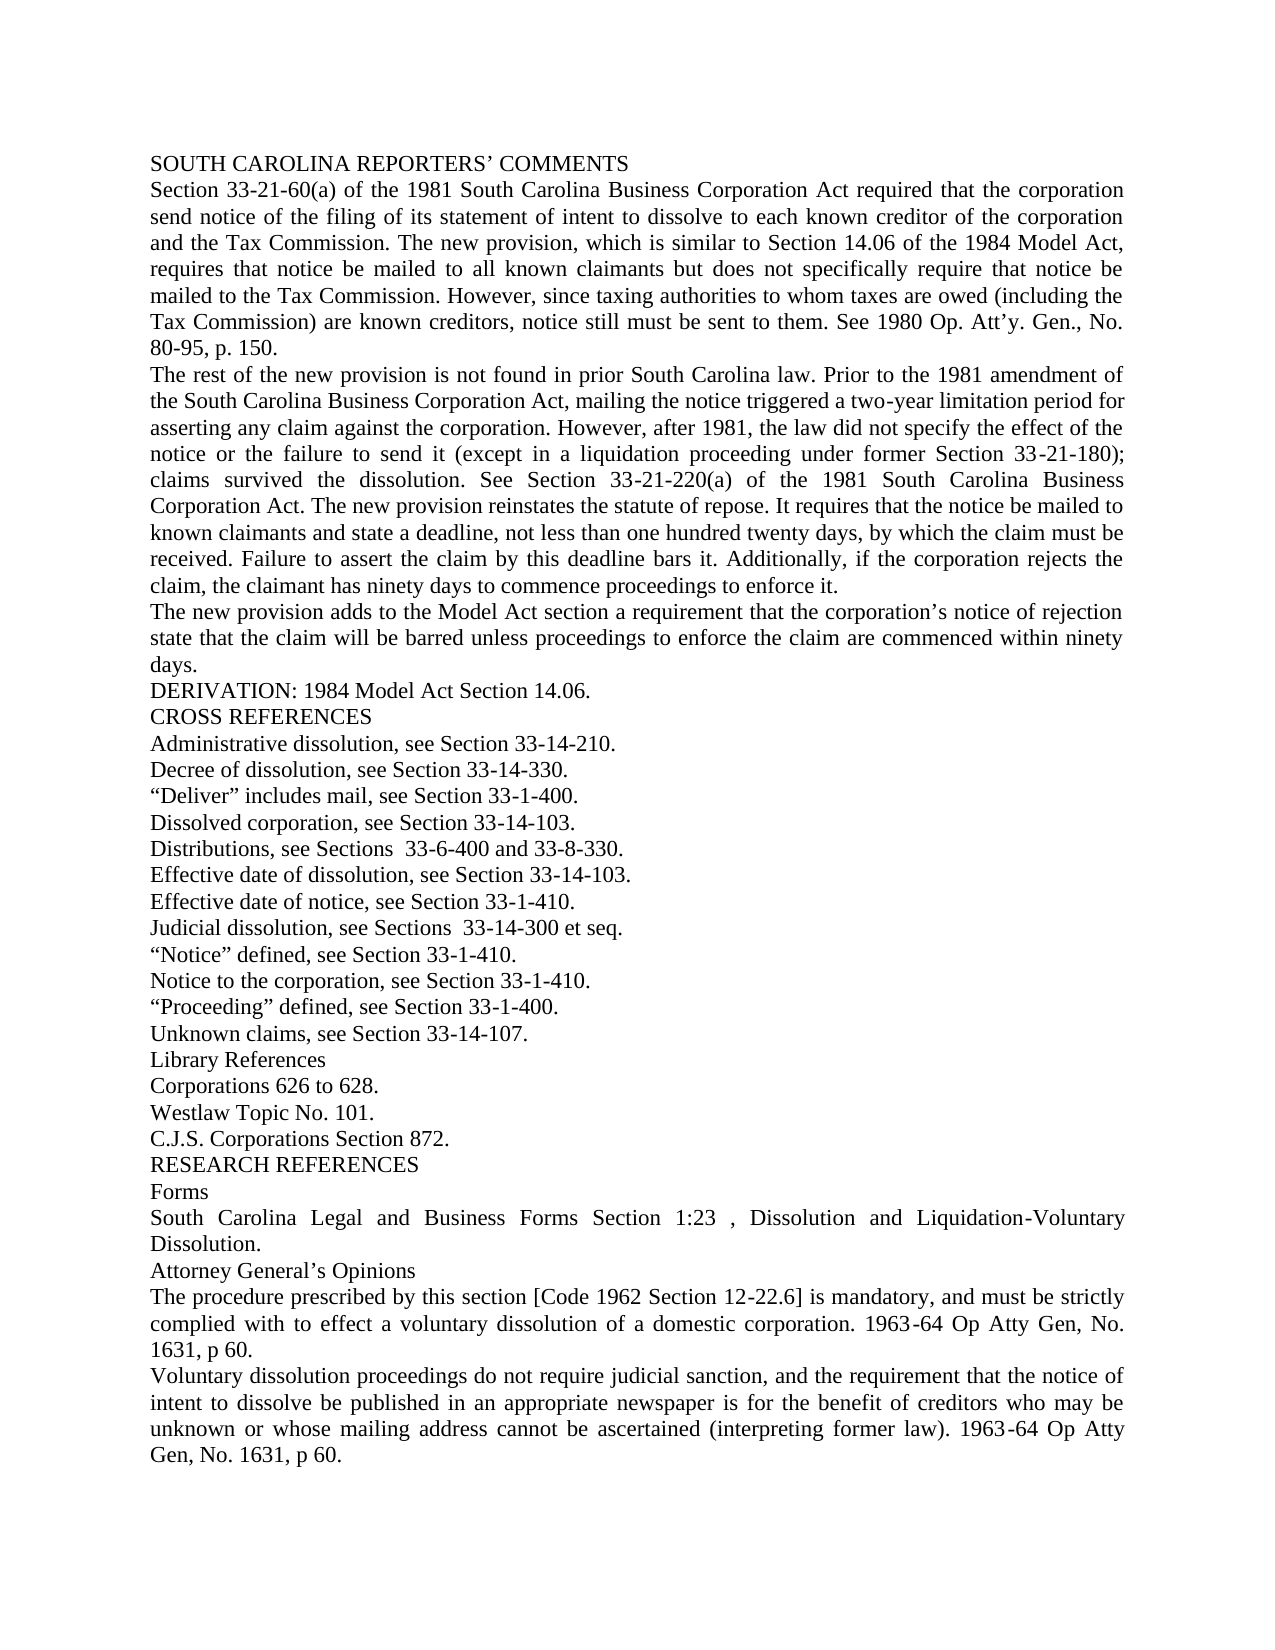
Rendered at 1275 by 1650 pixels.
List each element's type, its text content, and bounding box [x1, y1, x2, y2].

text South Carolina Legal and Business Forms Section 1:23 , Dissolution and Liquidation-Voluntary Dissolution. [150, 1204, 1125, 1257]
text Library References [150, 1046, 1125, 1072]
text Notice to the corporation, see Section 33-1-410. [150, 967, 1125, 993]
text Voluntary dissolution proceedings do not require judicial sanction, and the requirement that the notice of intent to dissolve be published in an appropriate newspaper is for the benefit of creditors who may be unknown or whose mailing address cannot be ascertained (interpreting former law). 1963-64 Op Atty Gen, No. 1631, p 60. [150, 1362, 1125, 1468]
text Forms [150, 1178, 1125, 1204]
text SOUTH CAROLINA REPORTERS’ COMMENTS [150, 150, 1125, 176]
text Section 33-21-60(a) of the 1981 South Carolina Business Corporation Act required that the corporation send notice of the filing of its statement of intent to dissolve to each known creditor of the corporation and the Tax Commission. The new provision, which is similar to Section 14.06 of the 1984 Model Act, requires that notice be mailed to all known claimants but does not specifically require that notice be mailed to the Tax Commission. However, since taxing authorities to whom taxes are owed (including the Tax Commission) are known creditors, notice still must be sent to them. See 1980 Op. Att’y. Gen., No. 80-95, p. 150. [150, 176, 1125, 361]
text Administrative dissolution, see Section 33-14-210. [150, 730, 1125, 756]
text “Notice” defined, see Section 33-1-410. [150, 941, 1125, 967]
text The new provision adds to the Model Act section a requirement that the corporation’s notice of rejection state that the claim will be barred unless proceedings to enforce the claim are commenced within ninety days. [150, 598, 1125, 677]
text Westlaw Topic No. 101. [150, 1099, 1125, 1125]
text Attorney General’s Opinions [150, 1257, 1125, 1283]
text Decree of dissolution, see Section 33-14-330. [150, 756, 1125, 782]
text C.J.S. Corporations Section 872. [150, 1125, 1125, 1151]
text Effective date of dissolution, see Section 33-14-103. [150, 862, 1125, 888]
text RESEARCH REFERENCES [150, 1151, 1125, 1178]
text Unknown claims, see Section 33-14-107. [150, 1020, 1125, 1046]
text Corporations 626 to 628. [150, 1072, 1125, 1099]
text Judicial dissolution, see Sections 33-14-300 et seq. [150, 914, 1125, 941]
text Effective date of notice, see Section 33-1-410. [150, 888, 1125, 914]
text DERIVATION: 1984 Model Act Section 14.06. [150, 677, 1125, 703]
text “Deliver” includes mail, see Section 33-1-400. [150, 782, 1125, 809]
text Distributions, see Sections 33-6-400 and 33-8-330. [150, 835, 1125, 862]
text The rest of the new provision is not found in prior South Carolina law. Prior to the 1981 amendment of the South Carolina Business Corporation Act, mailing the notice triggered a two-year limitation period for asserting any claim against the corporation. However, after 1981, the law did not specify the effect of the notice or the failure to send it (except in a liquidation proceeding under former Section 33-21-180); claims survived the dissolution. See Section 33-21-220(a) of the 1981 South Carolina Business Corporation Act. The new provision reinstates the statute of repose. It requires that the notice be mailed to known claimants and state a deadline, not less than one hundred twenty days, by which the claim must be received. Failure to assert the claim by this deadline bars it. Additionally, if the corporation rejects the claim, the claimant has ninety days to commence proceedings to enforce it. [150, 361, 1125, 598]
text Dissolved corporation, see Section 33-14-103. [150, 809, 1125, 835]
text The procedure prescribed by this section [Code 1962 Section 12-22.6] is mandatory, and must be strictly complied with to effect a voluntary dissolution of a domestic corporation. 1963-64 Op Atty Gen, No. 1631, p 60. [150, 1283, 1125, 1362]
text CROSS REFERENCES [150, 703, 1125, 730]
text “Proceeding” defined, see Section 33-1-400. [150, 993, 1125, 1020]
